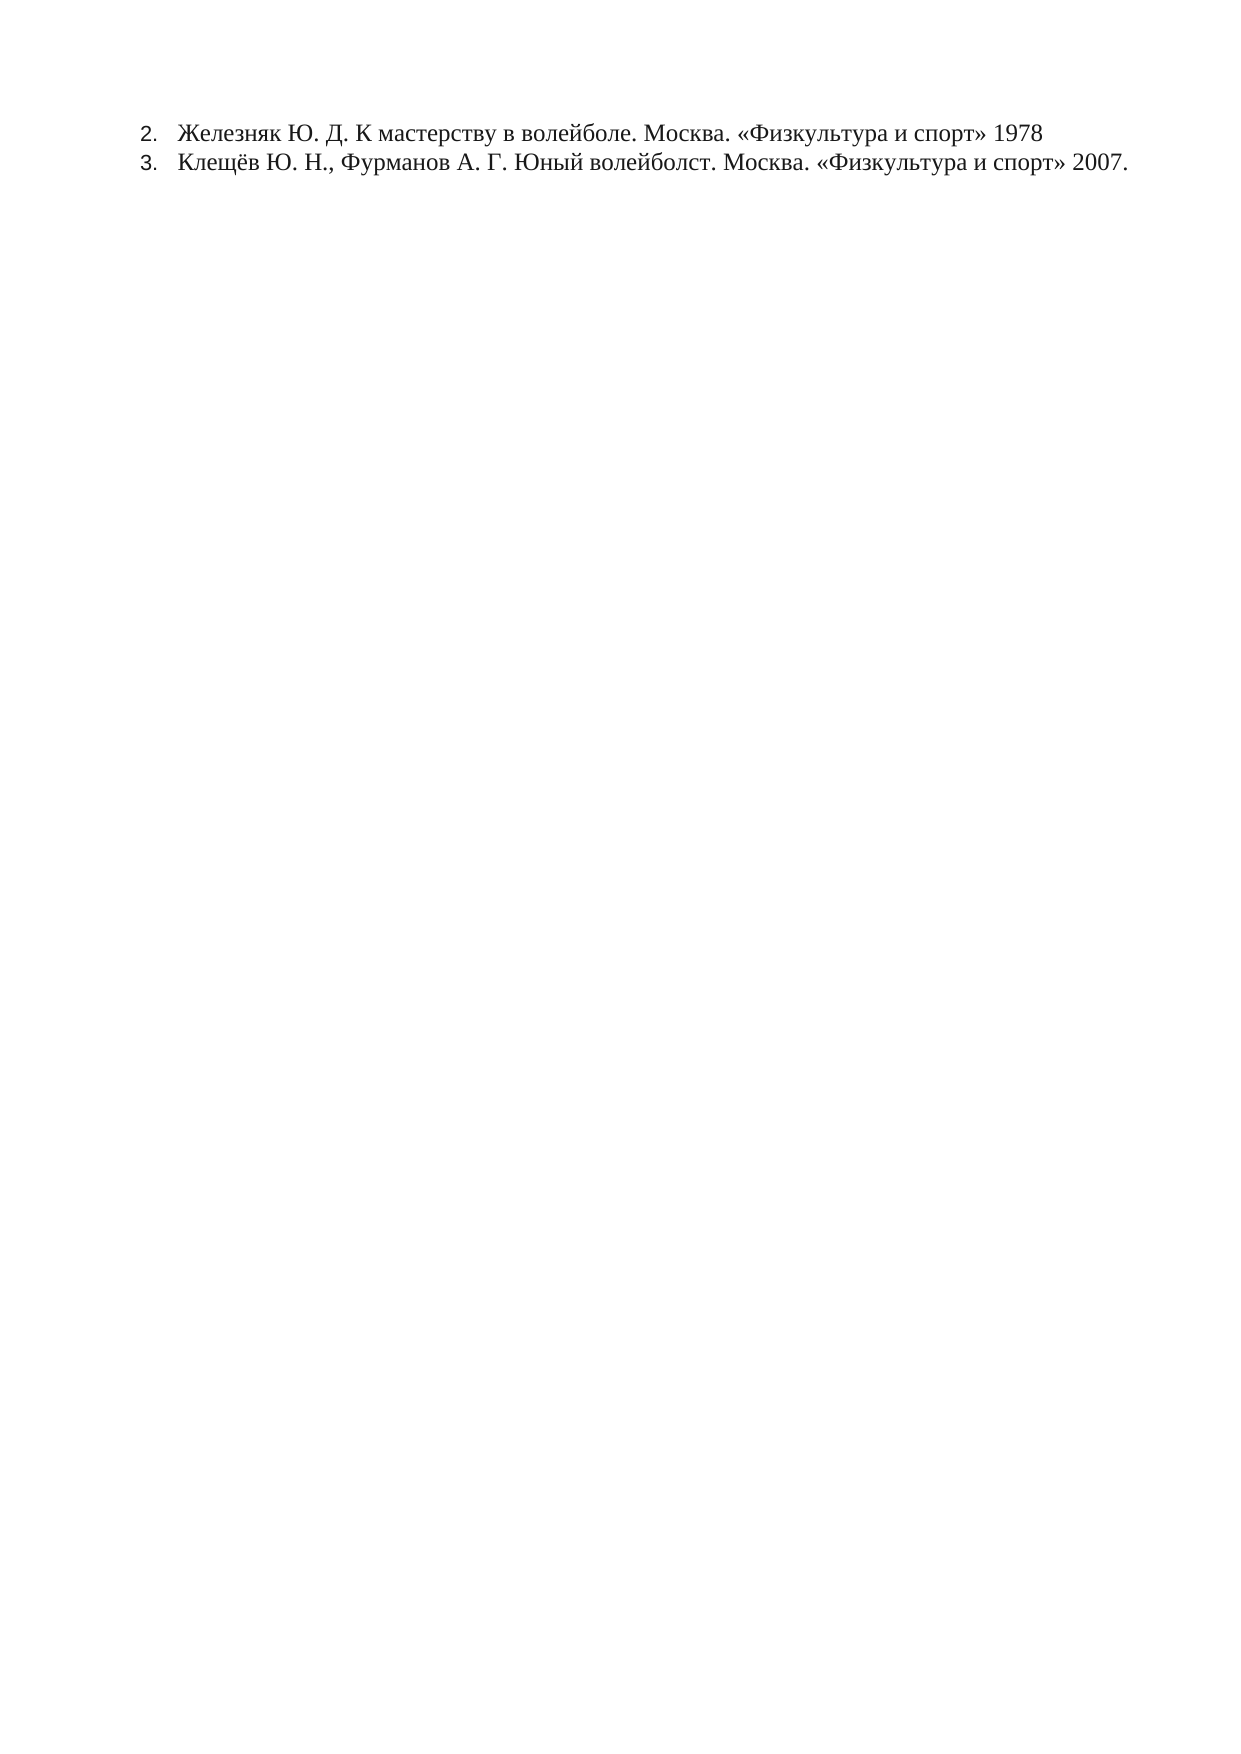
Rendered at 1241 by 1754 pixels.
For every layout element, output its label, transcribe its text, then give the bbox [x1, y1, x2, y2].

list Клещёв Ю. Н., Фурманов А. Г. Юный волейболст. Москва. «Физкультура и спорт» 2007. [140, 147, 1152, 176]
list Железняк Ю. Д. К мастерству в волейболе. Москва. «Физкультура и спорт» 1978 [140, 118, 1152, 147]
